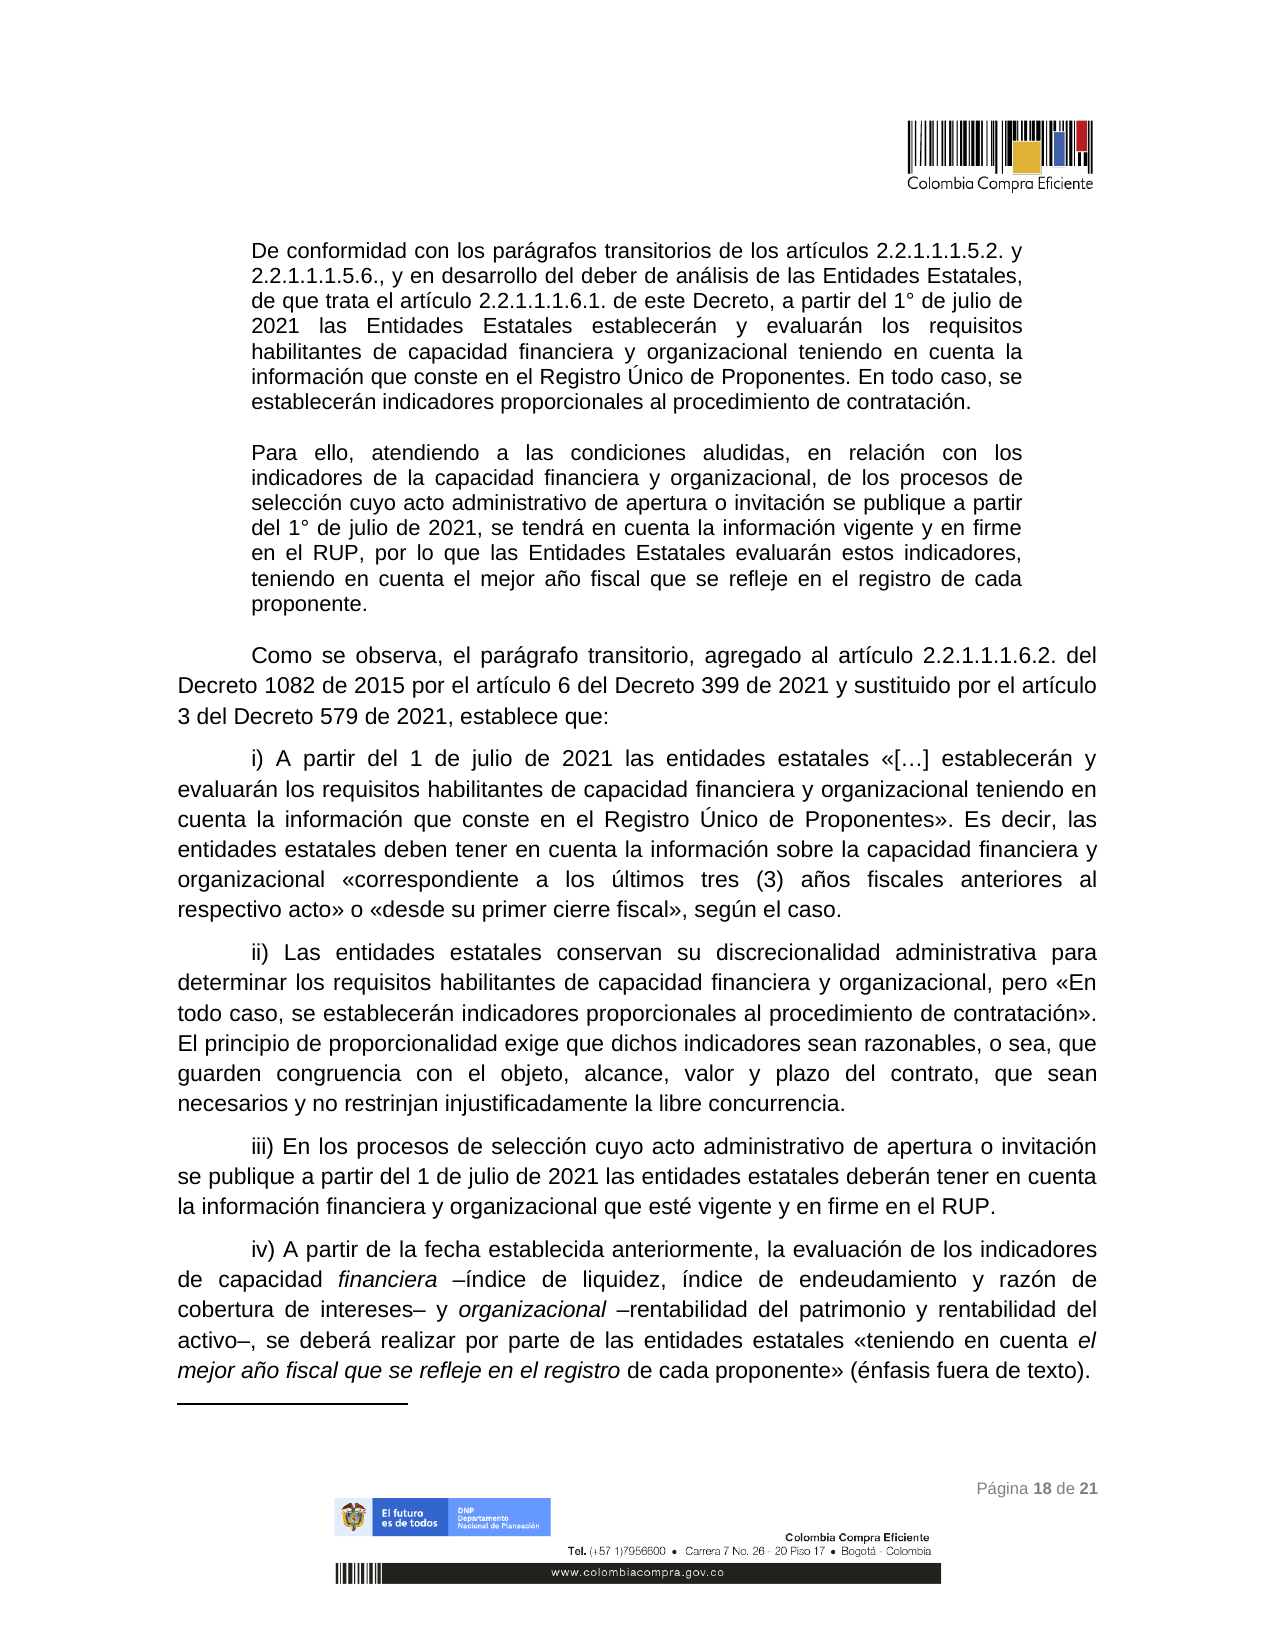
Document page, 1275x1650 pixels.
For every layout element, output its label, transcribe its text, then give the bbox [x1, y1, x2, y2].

picture [899, 114, 1099, 196]
text i) A partir del 1 de julio de 2021 las entidades estatales «[…] establecerán y evaluarán los requisitos habilitantes de capacidad financiera y organizacional teniendo en cuenta la información que conste en el Registro Único de Proponentes». Es decir, las entidades estatales deben tener en cuenta la información sobre la capacidad financiera y organizacional «correspondiente a los últimos tres (3) años fiscales anteriores al respectivo acto» o «desde su primer cierre fiscal», según el caso. [177, 745, 1098, 923]
text Como se observa, el parágrafo transitorio, agregado al artículo 2.2.1.1.1.6.2. del Decreto 1082 de 2015 por el artículo 6 del Decreto 399 de 2021 y sustituido por el artículo 3 del Decreto 579 de 2021, establece que: [177, 642, 1098, 729]
text ii) Las entidades estatales conservan su discrecionalidad administrativa para determinar los requisitos habilitantes de capacidad financiera y organizacional, pero «En todo caso, se establecerán indicadores proporcionales al procedimiento de contratación». El principio de proporcionalidad exige que dichos indicadores sean razonables, o sea, que guarden congruencia con el objeto, alcance, valor y plazo del contrato, que sean necesarios y no restrinjan injustificadamente la libre concurrencia. [177, 939, 1098, 1117]
text iii) En los procesos de selección cuyo acto administrativo de apertura o invitación se publique a partir del 1 de julio de 2021 las entidades estatales deberán tener en cuenta la información financiera y organizacional que esté vigente y en firme en el RUP. [177, 1133, 1098, 1220]
text Para ello, atendiendo a las condiciones aludidas, en relación con los indicadores de la capacidad financiera y organizacional, de los procesos de selección cuyo acto administrativo de apertura o invitación se publique a partir del 1° de julio de 2021, se tendrá en cuenta la información vigente y en firme en el RUP, por lo que las Entidades Estatales evaluarán estos indicadores, teniendo en cuenta el mejor año fiscal que se refleje en el registro de cada proponente. ​​ [251, 439, 1024, 616]
text De conformidad con los parágrafos transitorios de los artículos 2.2.1.1.1.5.2. y 2.2.1.1.1.5.6., y en desarrollo del deber de análisis de las Entidades Estatales, de que trata el artículo 2.2.1.1.1.6.1. de este Decreto, a partir del 1° de julio de 2021 las Entidades Estatales establecerán y evaluarán los requisitos habilitantes de capacidad financiera y organizacional teniendo en cuenta la información que conste en el Registro Único de Proponentes. En todo caso, se establecerán indicadores proporcionales al procedimiento de contratación. [251, 238, 1024, 414]
text iv) A partir de la fecha establecida anteriormente, la evaluación de los indicadores de capacidad financiera –índice de liquidez, índice de endeudamiento y razón de cobertura de intereses– y organizacional –rentabilidad del patrimonio y rentabilidad del activo–, se deberá realizar por parte de las entidades estatales «teniendo en cuenta el mejor año fiscal que se refleje en el registro de cada proponente» (énfasis fuera de texto). [177, 1236, 1098, 1383]
picture [334, 1498, 942, 1584]
